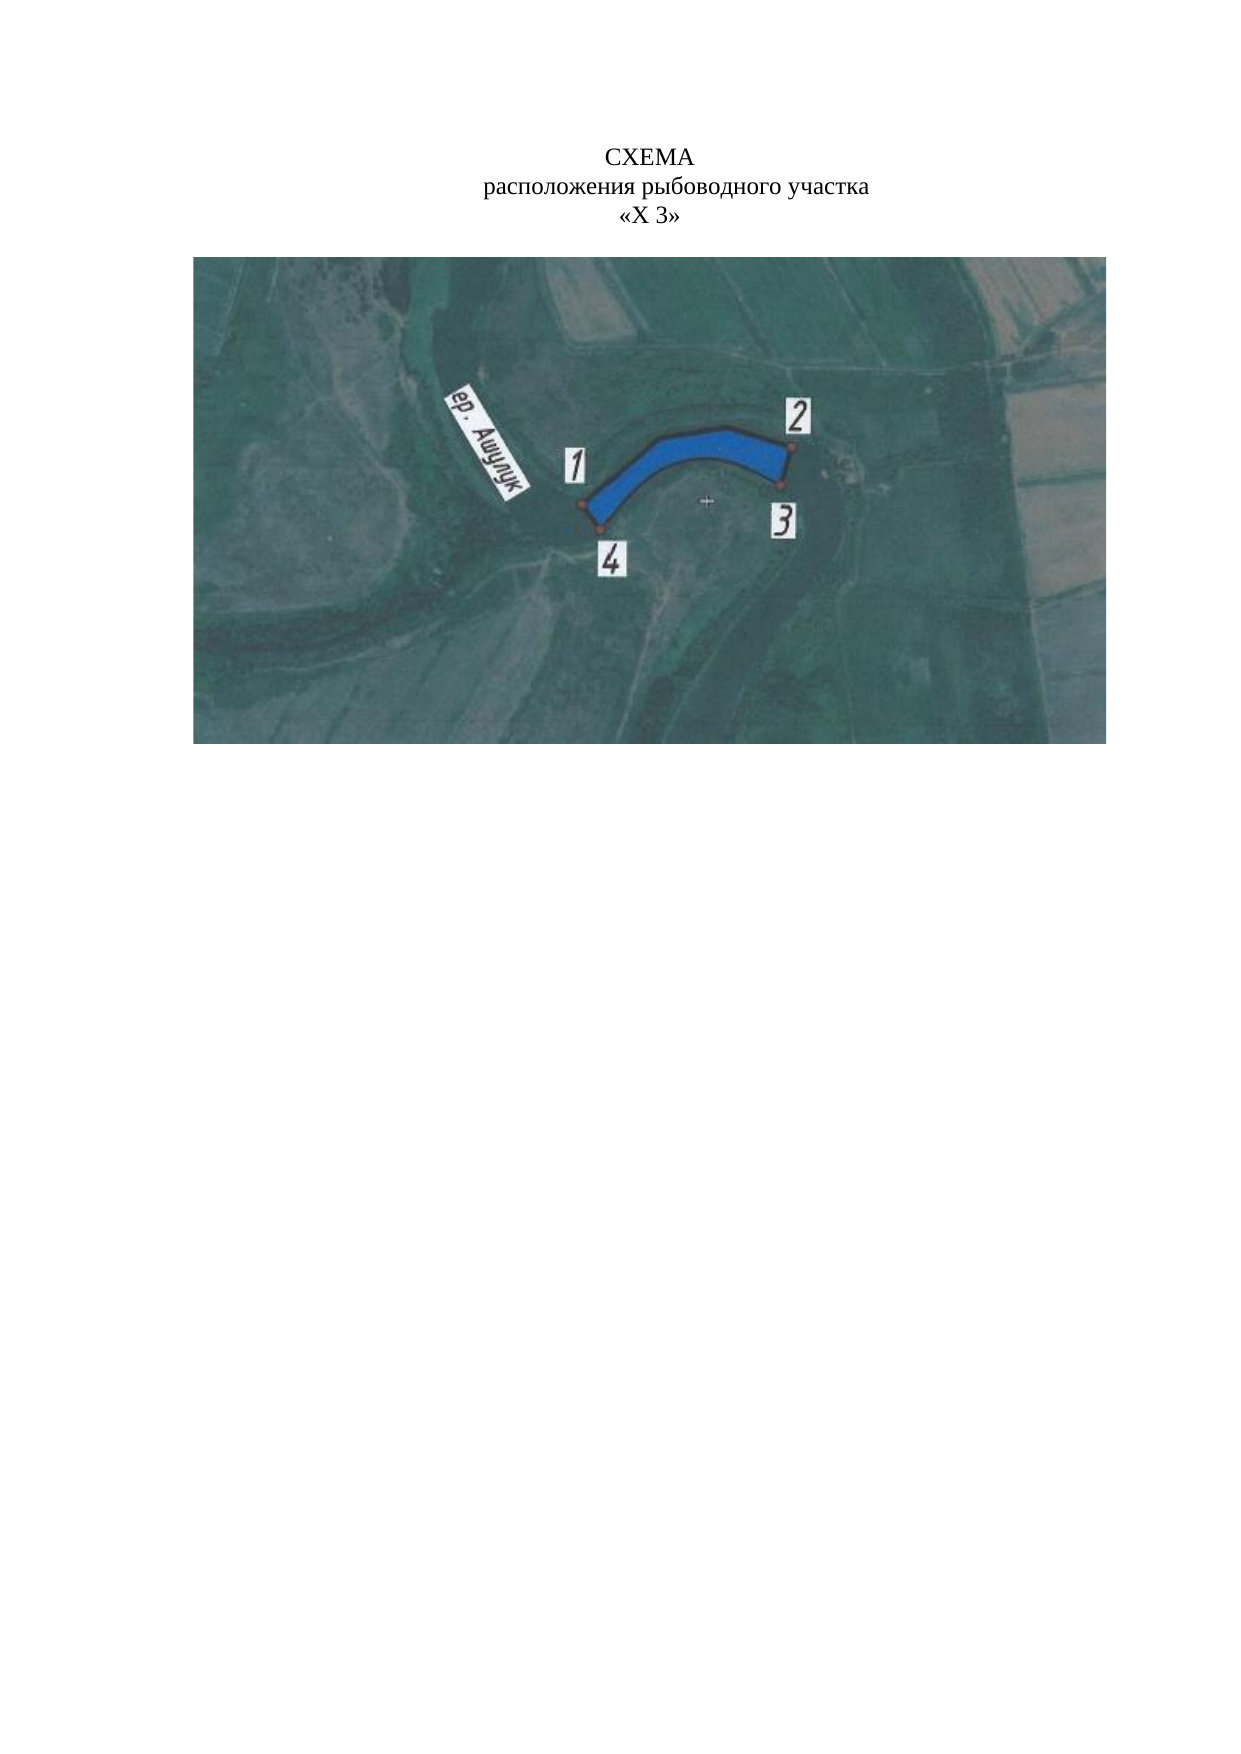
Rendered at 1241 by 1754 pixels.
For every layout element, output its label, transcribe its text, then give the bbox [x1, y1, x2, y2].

picture [193, 257, 1107, 744]
text «Х 3» [118, 200, 1181, 229]
text СХЕМА [118, 142, 1181, 171]
text расположения рыбоводного участка [118, 171, 1181, 200]
